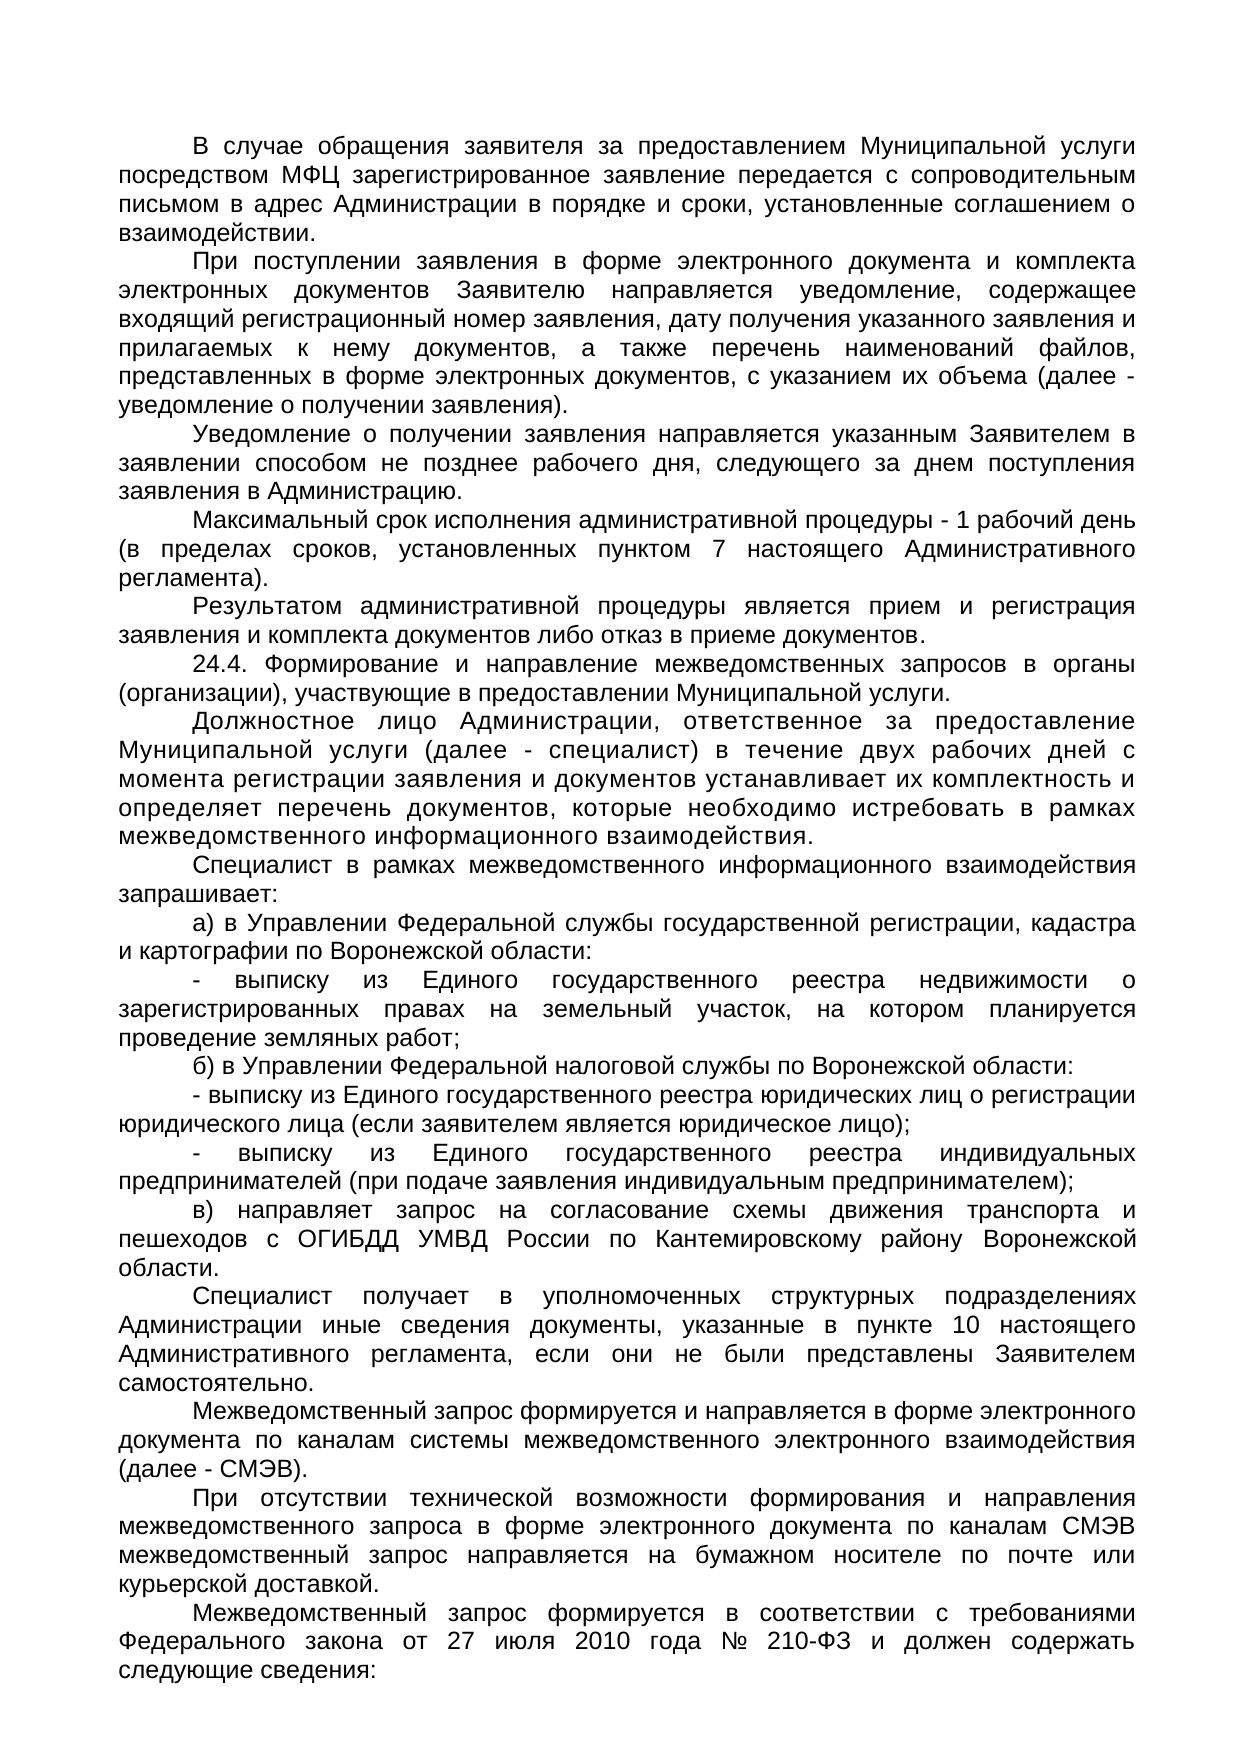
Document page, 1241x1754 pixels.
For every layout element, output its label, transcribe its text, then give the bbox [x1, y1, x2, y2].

text б) в Управлении Федеральной налоговой службы по Воронежской области: [118, 1051, 1137, 1080]
text Уведомление о получении заявления направляется указанным Заявителем в заявлении способом не позднее рабочего дня, следующего за днем поступления заявления в Администрацию. [118, 419, 1137, 505]
text в) направляет запрос на согласование схемы движения транспорта и пешеходов с ОГИБДД УМВД России по Кантемировскому району Воронежской области. [118, 1195, 1137, 1281]
text - выписку из Единого государственного реестра недвижимости о зарегистрированных правах на земельный участок, на котором планируется проведение земляных работ; [118, 965, 1137, 1051]
text Межведомственный запрос формируется в соответствии с требованиями Федерального закона от 27 июля 2010 года № 210-ФЗ и должен содержать следующие сведения: [118, 1598, 1137, 1684]
text Специалист в рамках межведомственного информационного взаимодействия запрашивает: [118, 850, 1137, 908]
text а) в Управлении Федеральной службы государственной регистрации, кадастра и картографии по Воронежской области: [118, 908, 1137, 965]
text Максимальный срок исполнения административной процедуры - 1 рабочий день (в пределах сроков, установленных пунктом 7 настоящего Административного регламента). [118, 505, 1137, 591]
text - выписку из Единого государственного реестра юридических лиц о регистрации юридического лица (если заявителем является юридическое лицо); [118, 1080, 1137, 1138]
text Результатом административной процедуры является прием и регистрация заявления и комплекта документов либо отказ в приеме документов. [118, 591, 1137, 649]
text При поступлении заявления в форме электронного документа и комплекта электронных документов Заявителю направляется уведомление, содержащее входящий регистрационный номер заявления, дату получения указанного заявления и прилагаемых к нему документов, а также перечень наименований файлов, представленных в форме электронных документов, с указанием их объема (далее - уведомление о получении заявления). [118, 246, 1137, 419]
text Специалист получает в уполномоченных структурных подразделениях Администрации иные сведения документы, указанные в пункте 10 настоящего Административного регламента, если они не были представлены Заявителем самостоятельно. [118, 1281, 1137, 1396]
text В случае обращения заявителя за предоставлением Муниципальной услуги посредством МФЦ зарегистрированное заявление передается с сопроводительным письмом в адрес Администрации в порядке и сроки, установленные соглашением о взаимодействии. [118, 131, 1137, 246]
text - выписку из Единого государственного реестра индивидуальных предпринимателей (при подаче заявления индивидуальным предпринимателем); [118, 1138, 1137, 1195]
list Межведомственный запрос формируется и направляется в форме электронного документа по каналам системы межведомственного электронного взаимодействия (далее - СМЭВ). [118, 1396, 1137, 1483]
text При отсутствии технической возможности формирования и направления межведомственного запроса в форме электронного документа по каналам СМЭВ межведомственный запрос направляется на бумажном носителе по почте или курьерской доставкой. [118, 1483, 1137, 1598]
text 24.4. Формирование и направление межведомственных запросов в органы (организации), участвующие в предоставлении Муниципальной услуги. [118, 649, 1137, 706]
text Должностное лицо Администрации, ответственное за предоставление Муниципальной услуги (далее - специалист) в течение двух рабочих дней с момента регистрации заявления и документов устанавливает их комплектность и определяет перечень документов, которые необходимо истребовать в рамках межведомственного информационного взаимодействия. [118, 706, 1137, 850]
